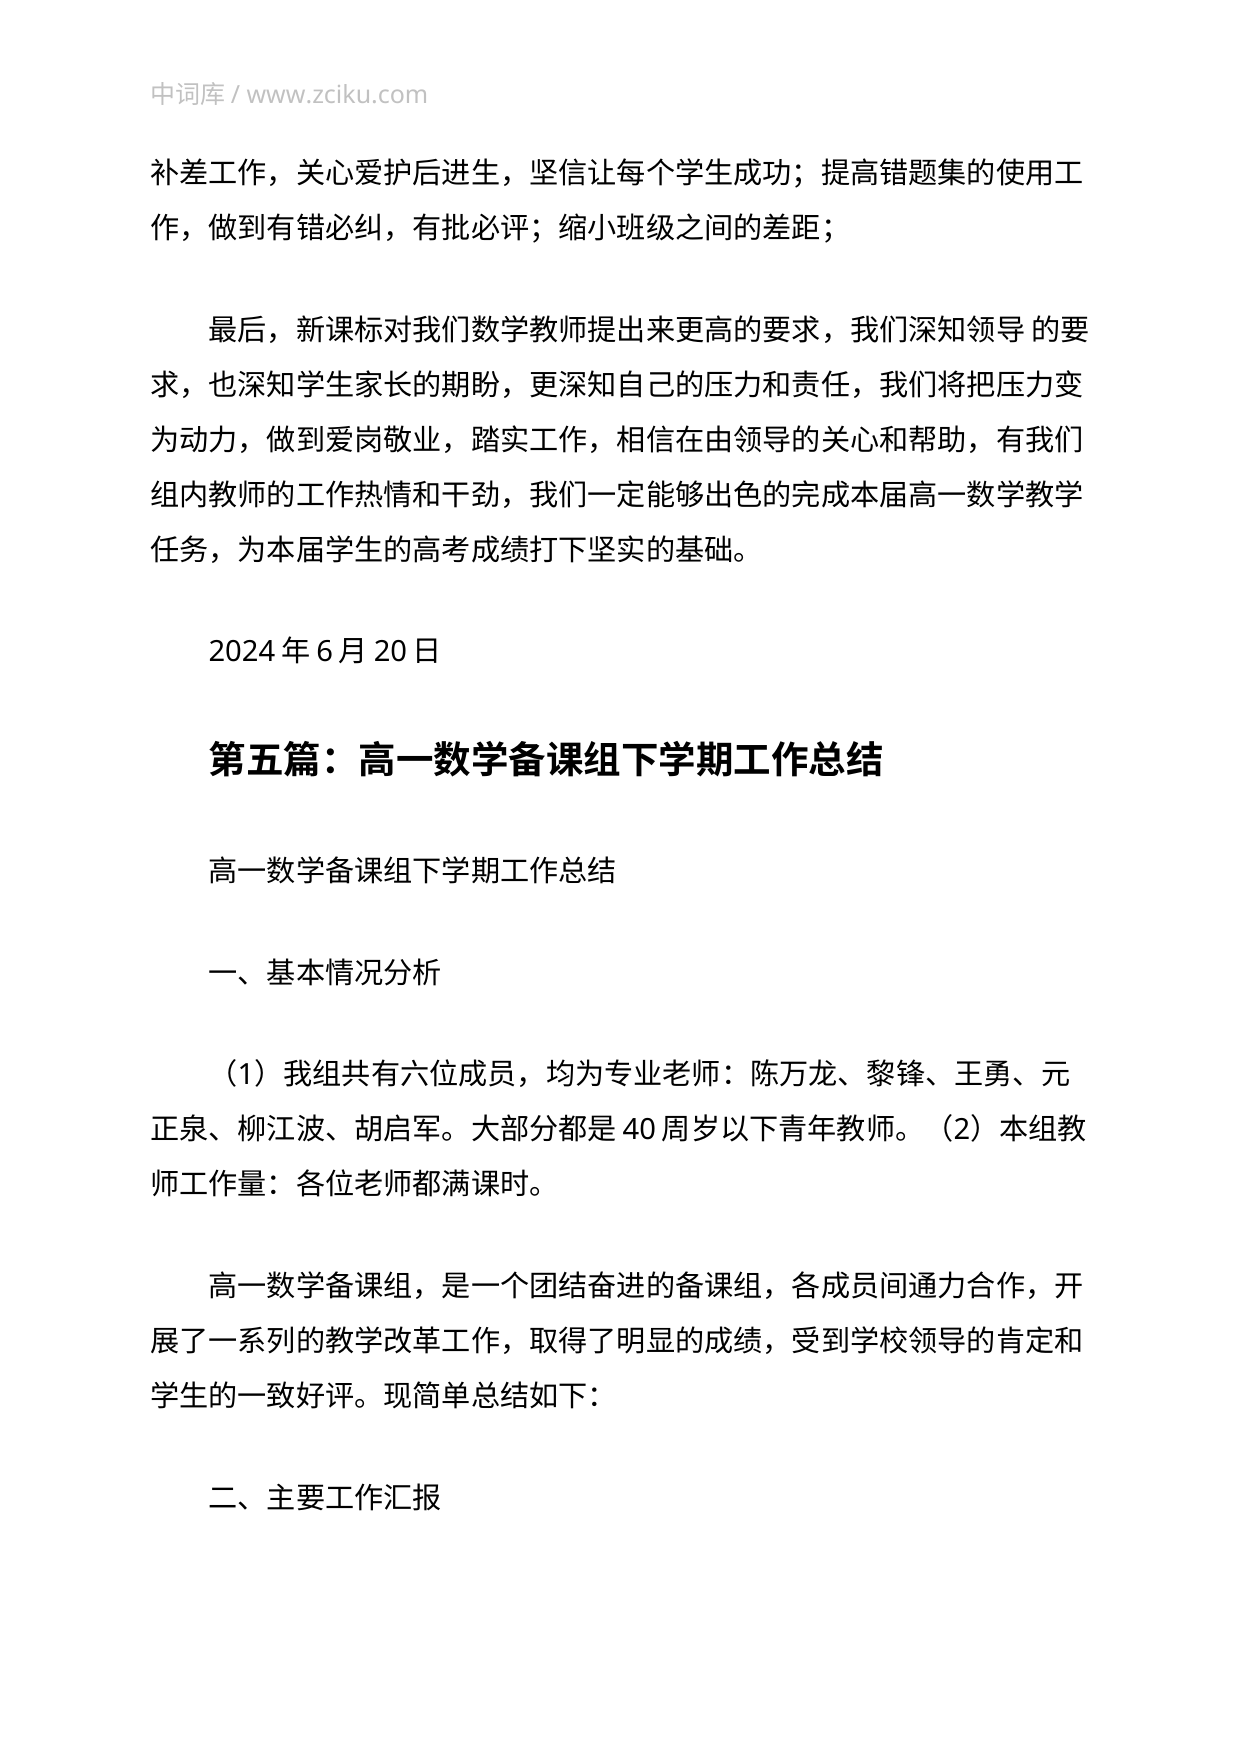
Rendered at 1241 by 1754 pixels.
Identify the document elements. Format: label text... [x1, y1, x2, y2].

text 第五篇：高一数学备课组下学期工作总结 [150, 730, 1090, 784]
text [150, 150, 1090, 247]
text 高一数学备课组下学期工作总结 [150, 847, 1090, 890]
text 2024年6月20日 [150, 628, 1090, 670]
text 最后，新课标对我们数学教师提出来更高的要求，我们深知领导 的要求，也深知学生家长的期盼，更深知自己的压力和责任，我们将把压力变为动力，做到爱岗敬业，踏实工作，相信在由领导的关心和帮助，有我们组内教师的工作热情和干劲，我们一定能够出色的完成本届高一数学教学任务，为本届学生的高考成绩打下坚实的基础。 [150, 307, 1090, 568]
text 一、基本情况分析 [150, 949, 1090, 991]
text 高一数学备课组，是一个团结奋进的备课组，各成员间通力合作，开展了一系列的教学改革工作，取得了明显的成绩，受到学校领导的肯定和学生的一致好评。现简单总结如下： [150, 1263, 1090, 1415]
text 二、主要工作汇报 [150, 1474, 1090, 1517]
text （1）我组共有六位成员，均为专业老师：陈万龙、黎锋、王勇、元正泉、柳江波、胡启军。大部分都是40周岁以下青年教师。（2）本组教师工作量：各位老师都满课时。 [150, 1051, 1090, 1203]
